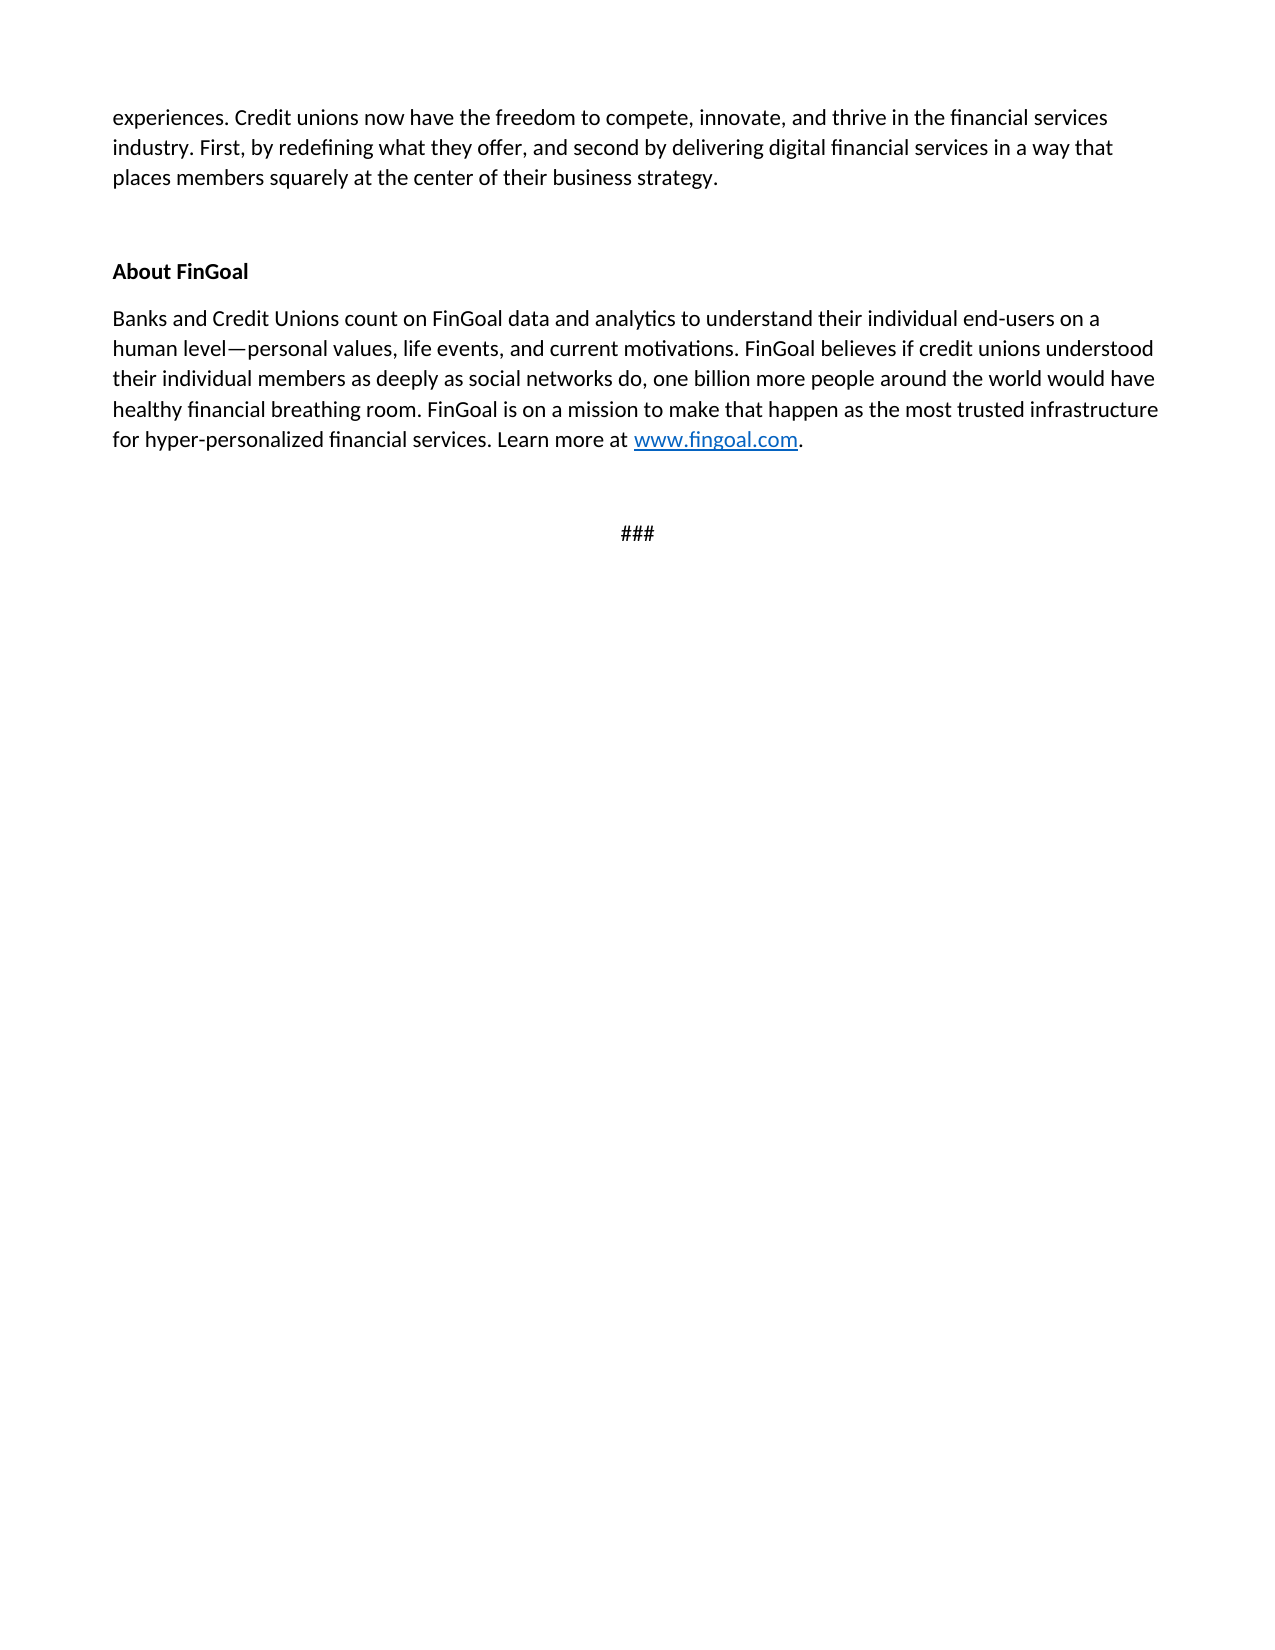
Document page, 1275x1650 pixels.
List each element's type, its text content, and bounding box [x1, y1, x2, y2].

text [112, 103, 1162, 191]
text ### [112, 519, 1162, 547]
text About FinGoal [112, 257, 1162, 285]
text Banks and Credit Unions count on FinGoal data and analytics to understand their individual end-users on a human level—personal values, life events, and current motivations. FinGoal believes if credit unions understood their individual members as deeply as social networks do, one billion more people around the world would have healthy financial breathing room. FinGoal is on a mission to make that happen as the most trusted infrastructure for hyper-personalized financial services. Learn more at www.fingoal.com. [112, 304, 1162, 453]
